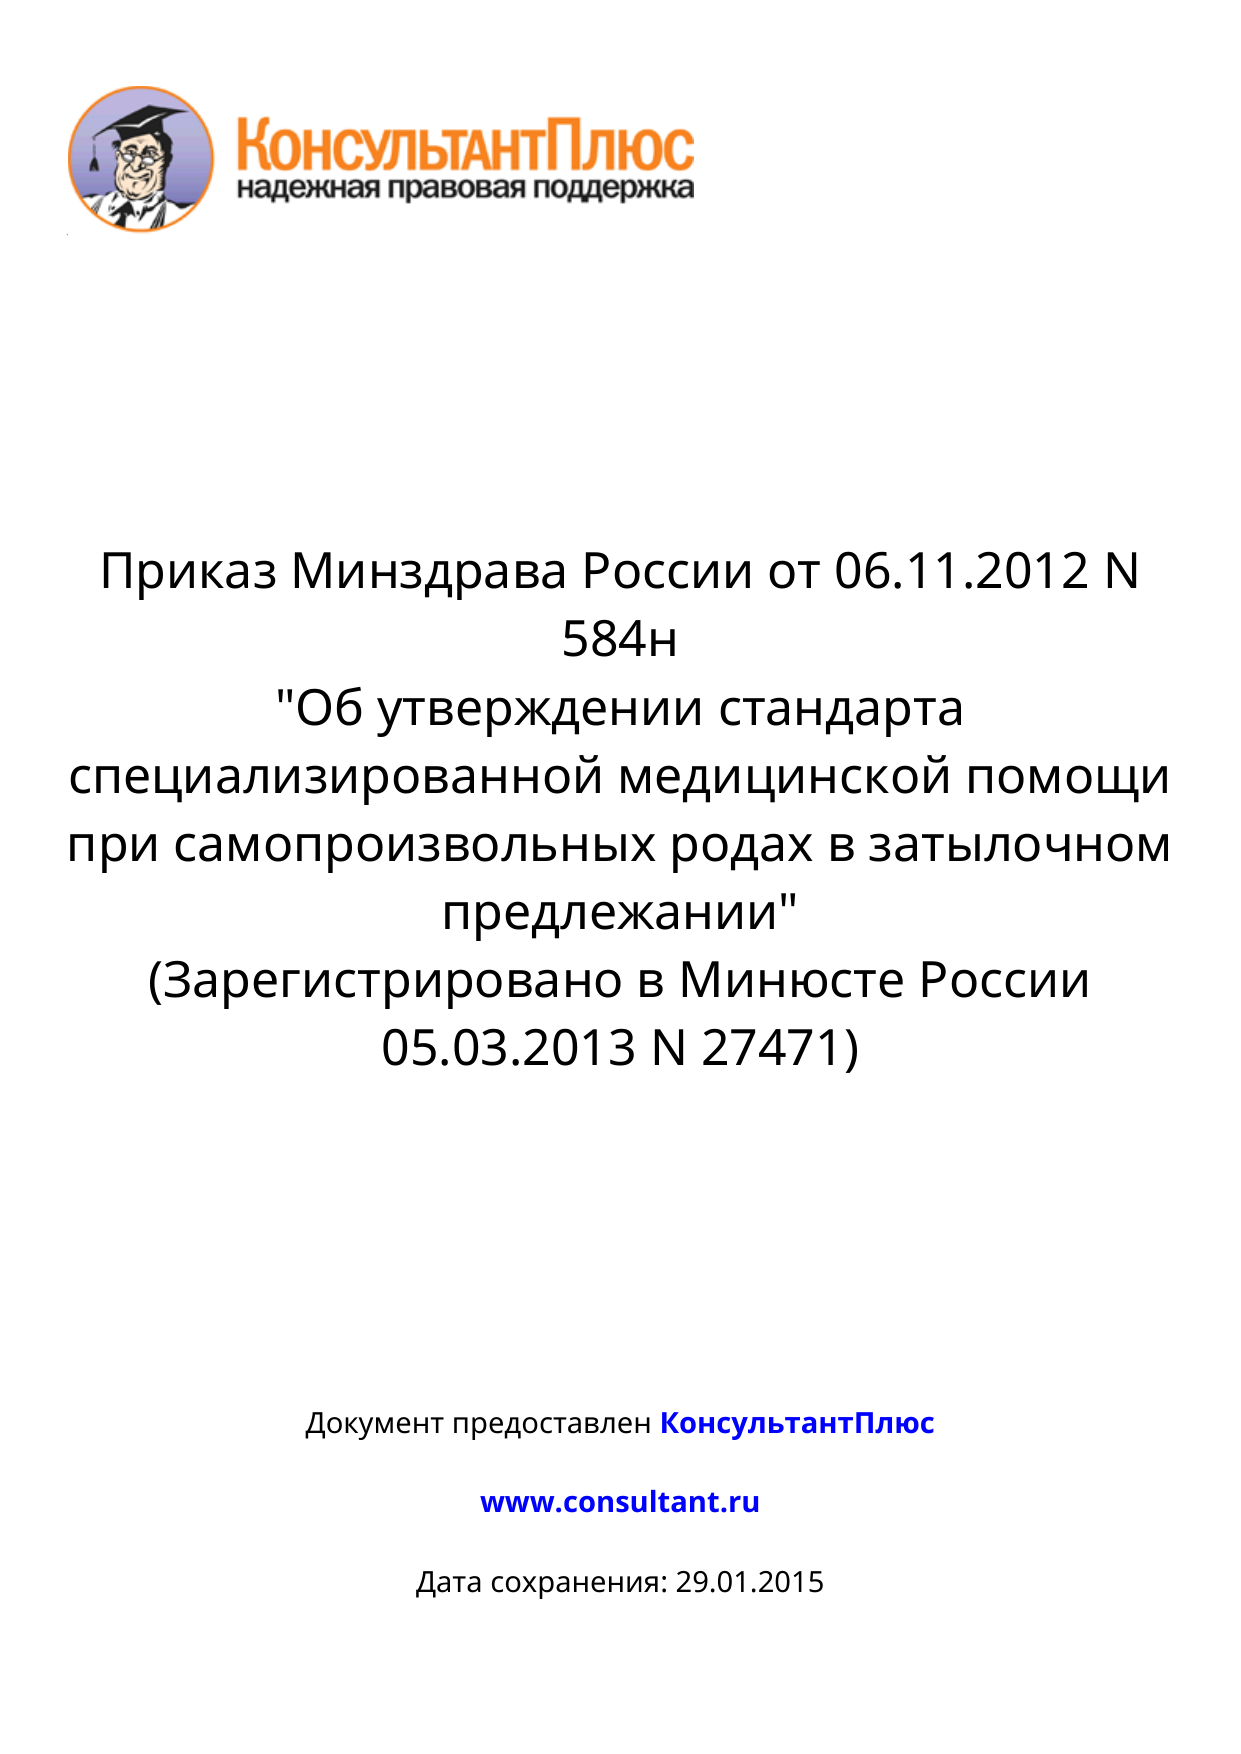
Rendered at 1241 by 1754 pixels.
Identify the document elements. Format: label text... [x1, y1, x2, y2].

picture [68, 86, 694, 235]
table_cell Документ предоставлен КонсультантПлюс www.consultant.ru Дата сохранения: 29.01.2015 [62, 1359, 1178, 1684]
table_cell Приказ Минздрава России от 06.11.2012 N 584н "Об утверждении стандарта специализированной медицинской помощи при самопроизвольных родах в затылочном предлежании" (Зарегистрировано в Минюсте России 05.03.2013 N 27471) [62, 325, 1178, 1359]
table_header \ql [62, 0, 1178, 324]
